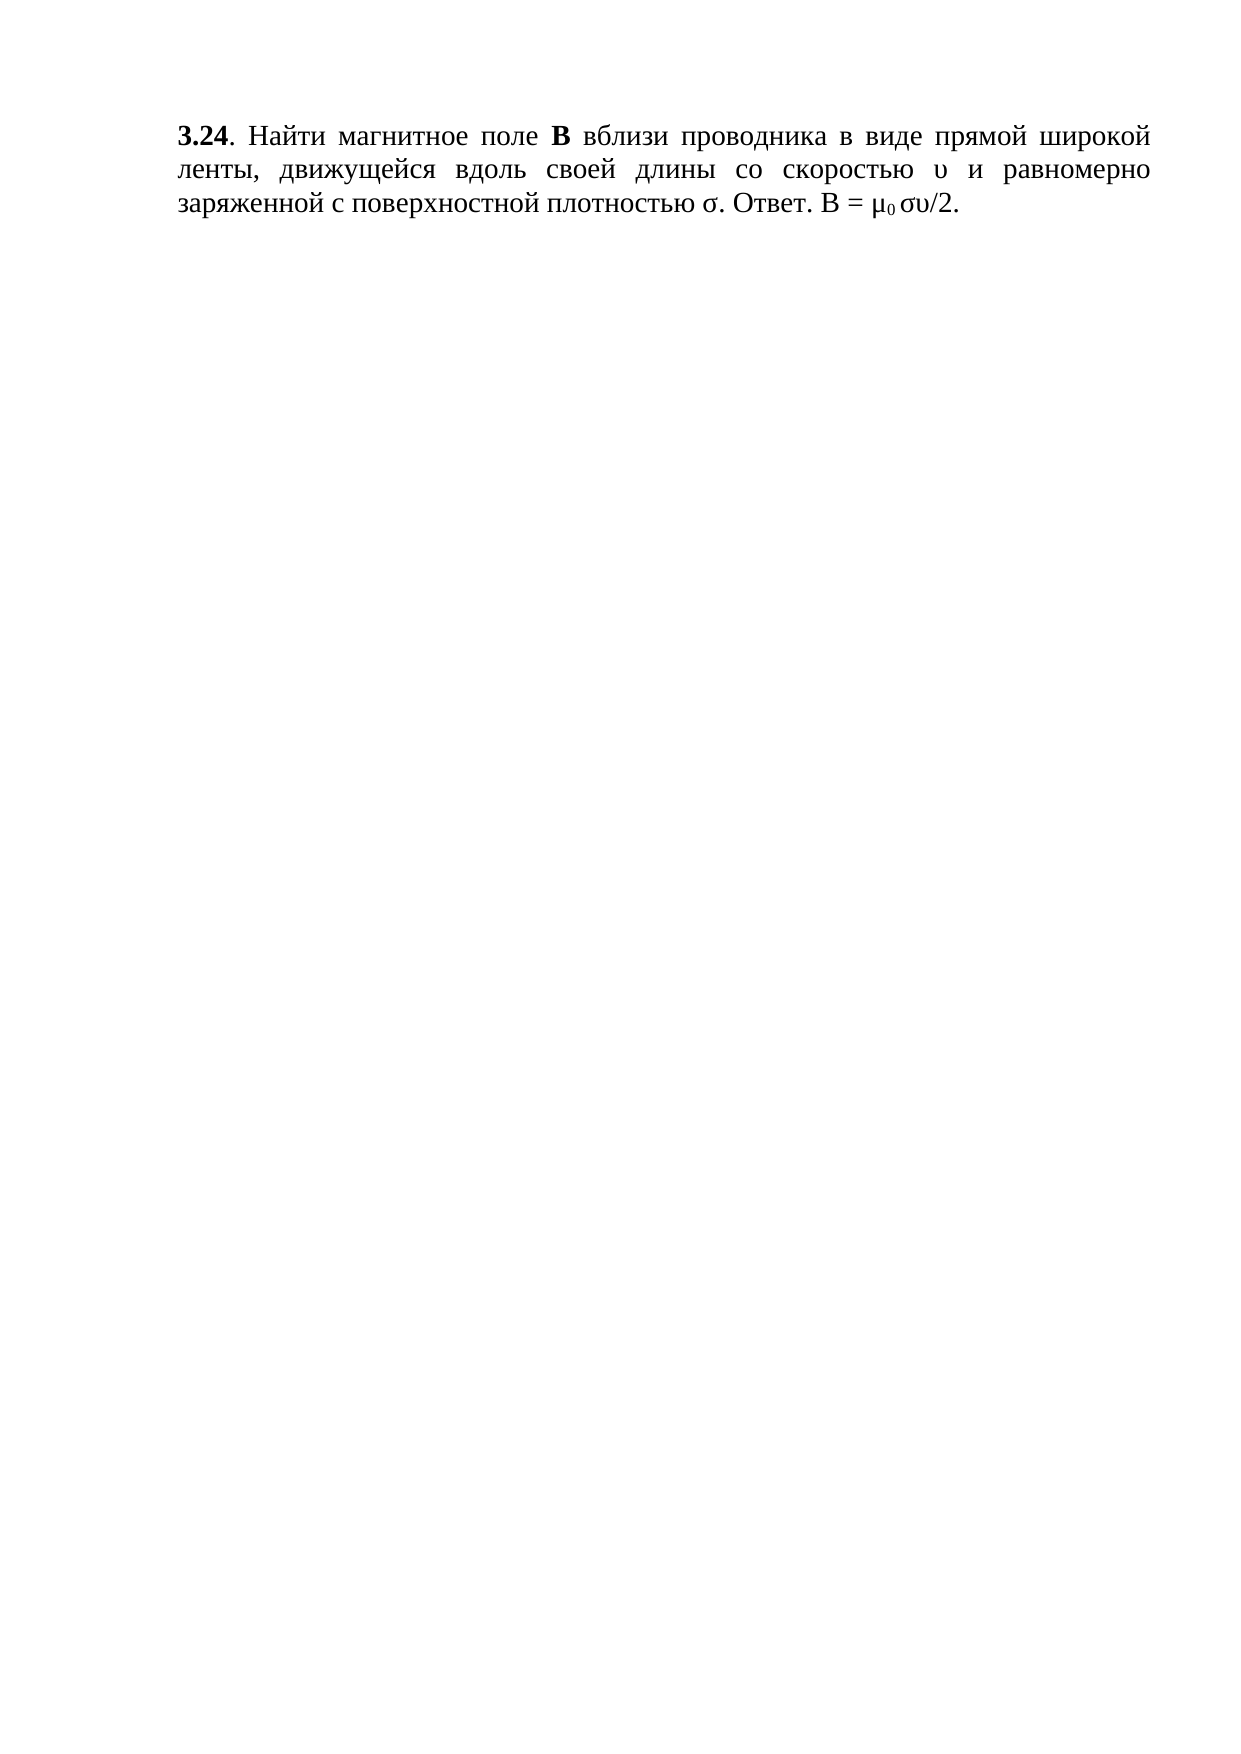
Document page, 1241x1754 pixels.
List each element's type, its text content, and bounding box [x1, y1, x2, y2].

text 3.24. Найти магнитное поле В вблизи проводника в виде прямой широкой ленты, движущейся вдоль своей длины со скоростью υ и равномерно заряженной с поверхностной плотностью σ. Ответ. В = μ0 συ/2. [177, 118, 1152, 219]
